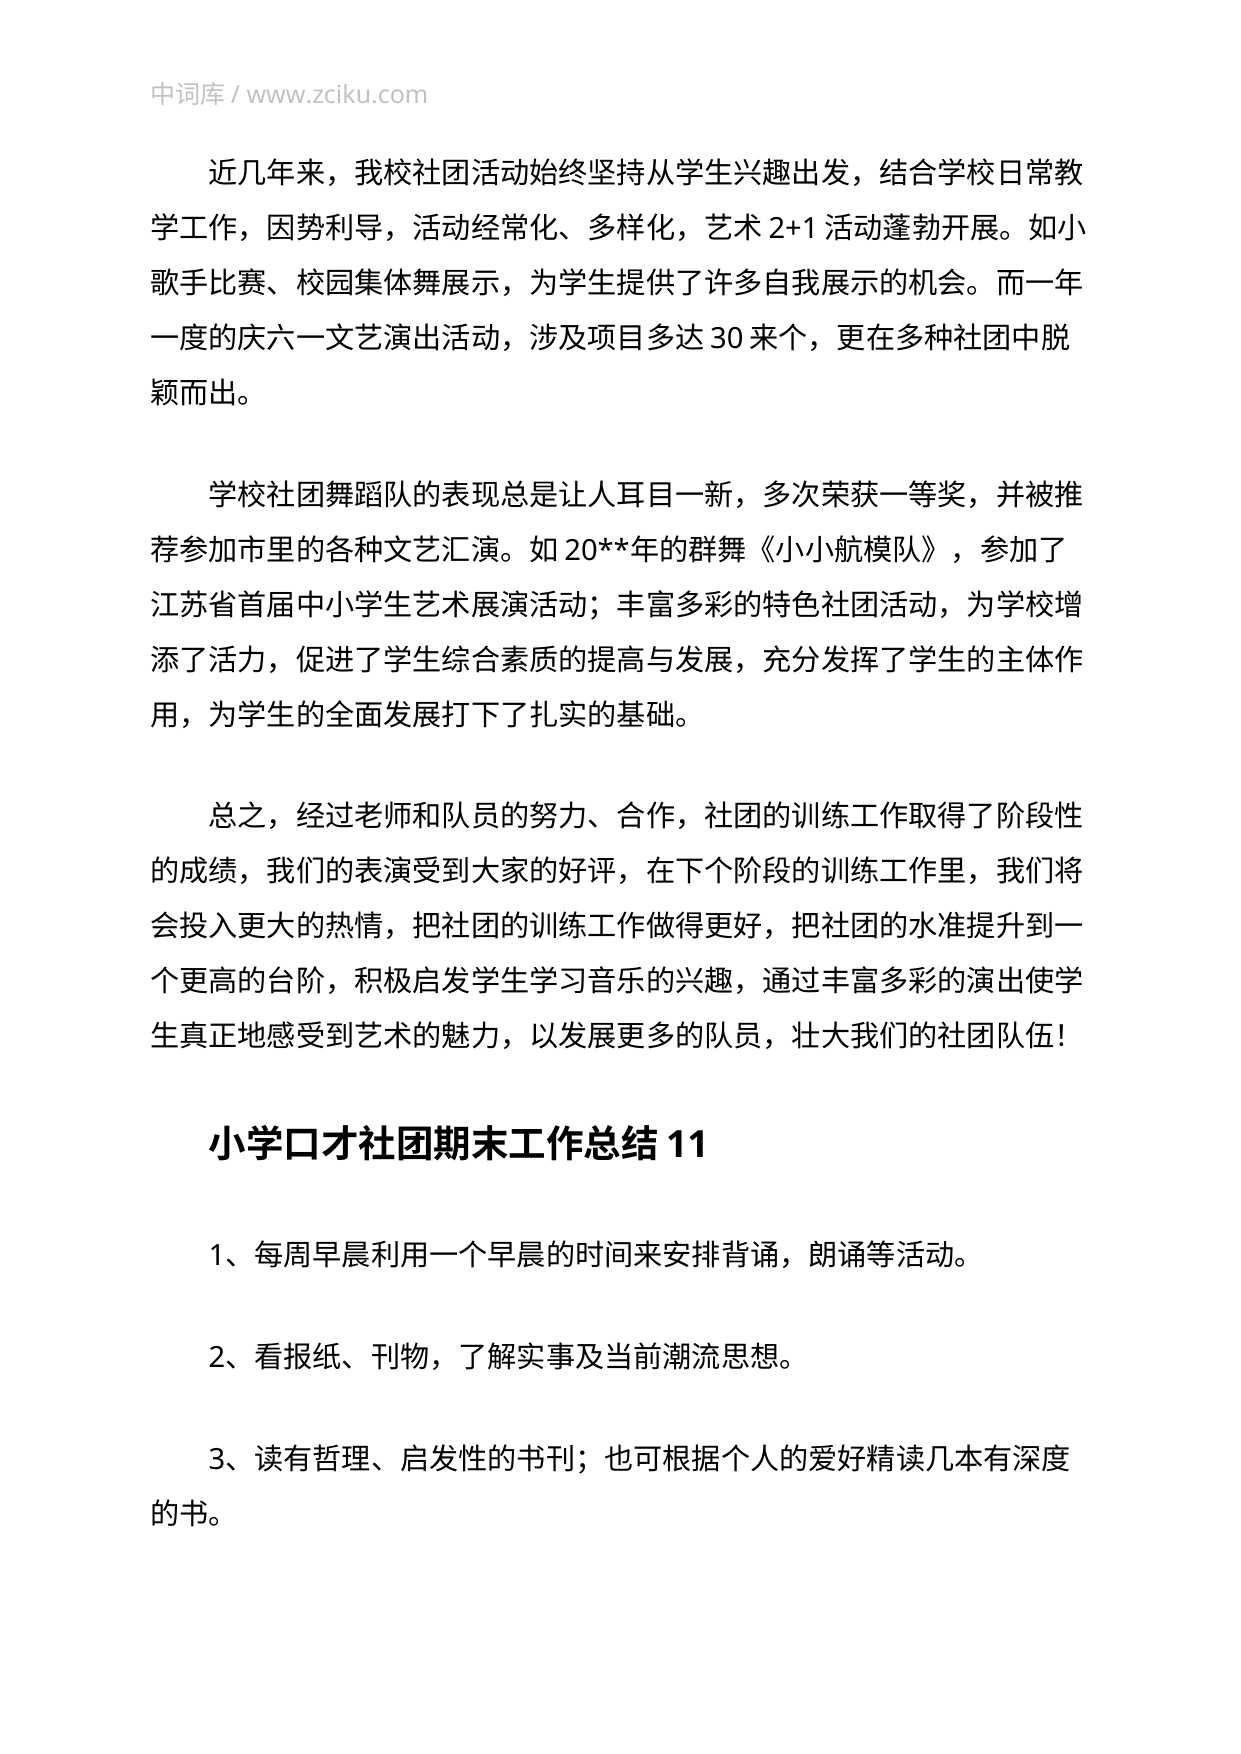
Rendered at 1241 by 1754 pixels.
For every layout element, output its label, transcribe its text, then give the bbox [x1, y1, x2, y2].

text 2、看报纸、刊物，了解实事及当前潮流思想。 [150, 1334, 1090, 1376]
text 总之，经过老师和队员的努力、合作，社团的训练工作取得了阶段性的成绩，我们的表演受到大家的好评，在下个阶段的训练工作里，我们将会投入更大的热情，把社团的训练工作做得更好，把社团的水准提升到一个更高的台阶，积极启发学生学习音乐的兴趣，通过丰富多彩的演出使学生真正地感受到艺术的魅力，以发展更多的队员，壮大我们的社团队伍！ [150, 793, 1090, 1055]
text 近几年来，我校社团活动始终坚持从学生兴趣出发，结合学校日常教学工作，因势利导，活动经常化、多样化，艺术2+1活动蓬勃开展。如小歌手比赛、校园集体舞展示，为学生提供了许多自我展示的机会。而一年一度的庆六一文艺演出活动，涉及项目多达30来个，更在多种社团中脱颖而出。 [150, 150, 1090, 412]
text 学校社团舞蹈队的表现总是让人耳目一新，多次荣获一等奖，并被推荐参加市里的各种文艺汇演。如20**年的群舞《小小航模队》，参加了江苏省首届中小学生艺术展演活动；丰富多彩的特色社团活动，为学校增添了活力，促进了学生综合素质的提高与发展，充分发挥了学生的主体作用，为学生的全面发展打下了扎实的基础。 [150, 472, 1090, 733]
text 1、每周早晨利用一个早晨的时间来安排背诵，朗诵等活动。 [150, 1232, 1090, 1274]
text 小学口才社团期末工作总结11 [150, 1114, 1090, 1169]
text 3、读有哲理、启发性的书刊；也可根据个人的爱好精读几本有深度的书。 [150, 1436, 1090, 1533]
